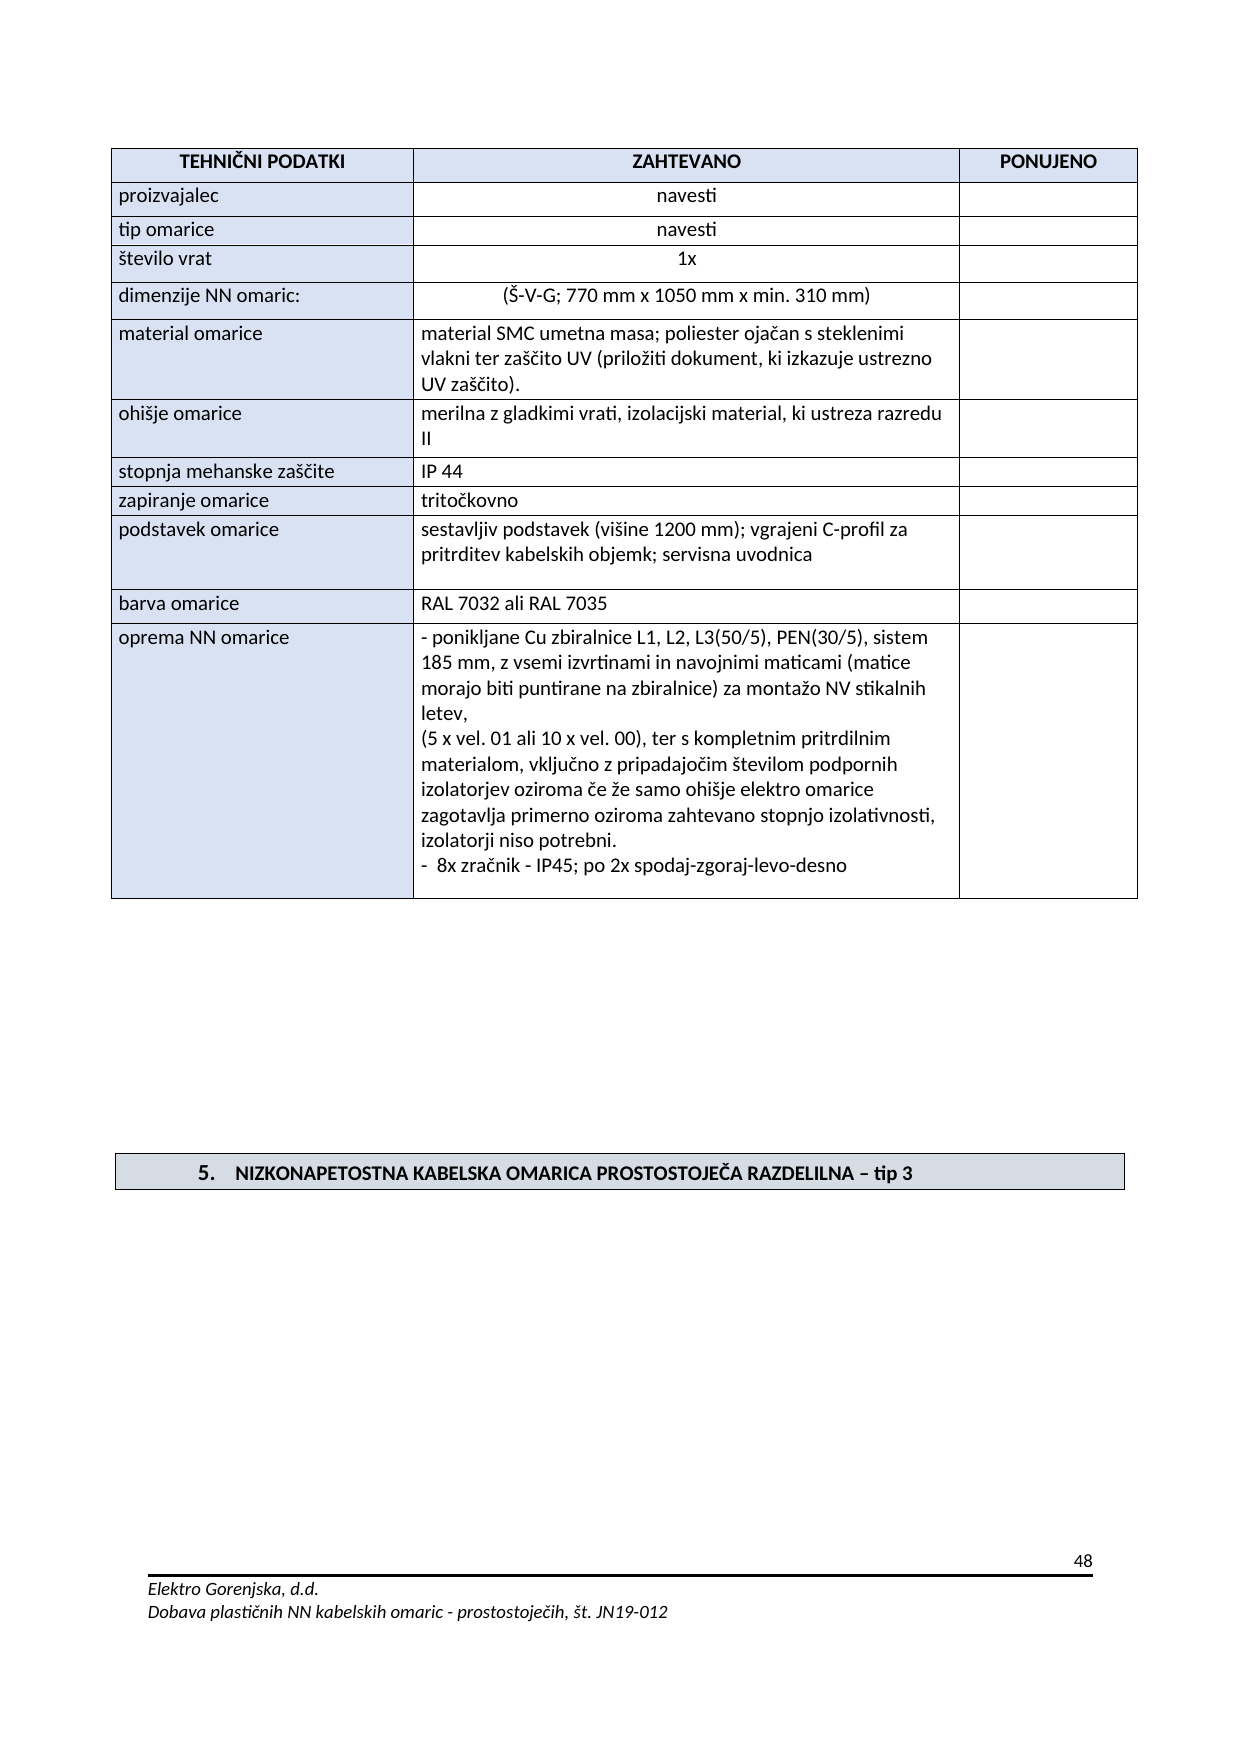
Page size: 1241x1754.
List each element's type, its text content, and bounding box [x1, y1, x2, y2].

table_cell [960, 516, 1137, 589]
table_cell [960, 283, 1137, 319]
table_cell merilna z gladkimi vrati, izolacijski material, ki ustreza razredu II [414, 400, 959, 457]
table_cell število vrat [112, 246, 413, 282]
table_cell [960, 590, 1137, 623]
table_cell navesti [414, 183, 959, 216]
table_cell (Š-V-G; 770 mm x 1050 mm x min. 310 mm) [414, 283, 959, 319]
table_cell zapiranje omarice [112, 487, 413, 515]
table_cell tip omarice [112, 217, 413, 244]
table_cell podstavek omarice [112, 516, 413, 589]
table_cell IP 44 [414, 458, 959, 486]
table_cell sestavljiv podstavek (višine 1200 mm); vgrajeni C-profil za pritrditev kabelskih objemk; servisna uvodnica [414, 516, 959, 589]
table_cell barva omarice [112, 590, 413, 623]
table_cell [960, 246, 1137, 282]
table_cell - ponikljane Cu zbiralnice L1, L2, L3(50/5), PEN(30/5), sistem 185 mm, z vsemi izvrtinami in navojnimi maticami (matice morajo biti puntirane na zbiralnice) za montažo NV stikalnih letev, (5 x vel. 01 ali 10 x vel. 00), ter s kompletnim pritrdilnim materialom, vključno z pripadajočim številom podpornih izolatorjev oziroma če že samo ohišje elektro omarice zagotavlja primerno oziroma zahtevano stopnjo izolativnosti, izolatorji niso potrebni. - 8x zračnik - IP45; po 2x spodaj-zgoraj-levo-desno [414, 624, 959, 898]
table_cell [960, 320, 1137, 399]
table_cell ohišje omarice [112, 400, 413, 457]
table_cell PONUJENO [960, 149, 1137, 182]
table_cell RAL 7032 ali RAL 7035 [414, 590, 959, 623]
table_cell navesti [414, 217, 959, 244]
table_cell ZAHTEVANO [414, 149, 959, 182]
table_cell dimenzije NN omaric: [112, 283, 413, 319]
table_cell [960, 458, 1137, 486]
table_cell [960, 487, 1137, 515]
table_cell [960, 624, 1137, 898]
table_cell stopnja mehanske zaščite [112, 458, 413, 486]
table_cell [960, 217, 1137, 244]
table_cell tritočkovno [414, 487, 959, 515]
table_cell proizvajalec [112, 183, 413, 216]
table_cell material omarice [112, 320, 413, 399]
table_cell 1x [414, 246, 959, 282]
table_cell oprema NN omarice [112, 624, 413, 898]
table_cell material SMC umetna masa; poliester ojačan s steklenimi vlakni ter zaščito UV (priložiti dokument, ki izkazuje ustrezno UV zaščito). [414, 320, 959, 399]
table_cell TEHNIČNI PODATKI [112, 149, 413, 182]
table_cell [960, 400, 1137, 457]
table_cell [960, 183, 1137, 216]
table_header NIZKONAPETOSTNA KABELSKA OMARICA PROSTOSTOJEČA RAZDELILNA – tip 3 [116, 1154, 1124, 1189]
